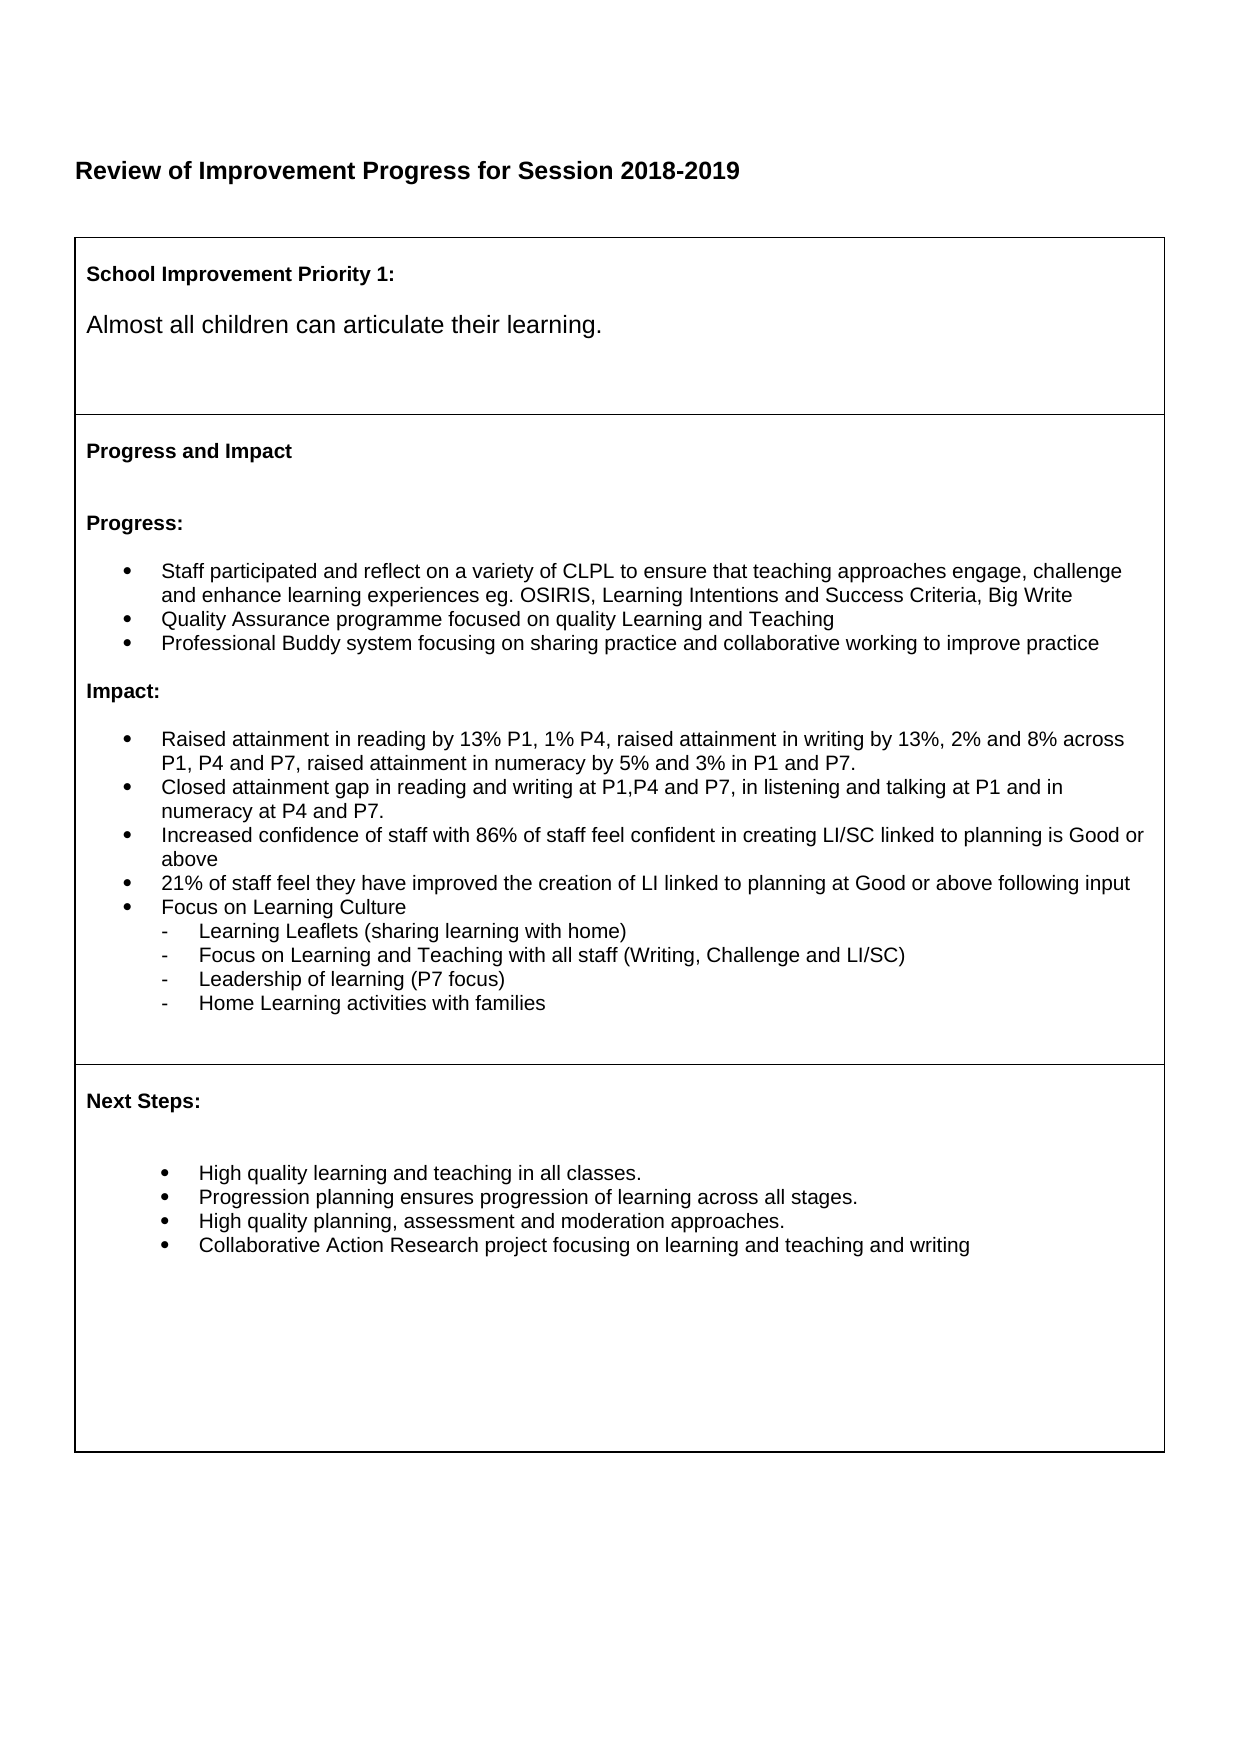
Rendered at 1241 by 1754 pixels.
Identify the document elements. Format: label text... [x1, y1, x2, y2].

text Review of Improvement Progress for Session 2018-2019 [75, 156, 1165, 184]
table_header School Improvement Priority 1: Almost all children can articulate their learning. [76, 238, 1164, 414]
table_cell Next Steps: High quality learning and teaching in all classes. Progression planning ensures progression of learning across all stages. High quality planning, assessment and moderation approaches. Collaborative Action Research project focusing on learning and teaching and writing [76, 1065, 1164, 1451]
table_cell Progress and Impact Progress: Staff participated and reflect on a variety of CLPL to ensure that teaching approaches engage, challenge and enhance learning experiences eg. OSIRIS, Learning Intentions and Success Criteria, Big Write Quality Assurance programme focused on quality Learning and Teaching Professional Buddy system focusing on sharing practice and collaborative working to improve practice Impact: Raised attainment in reading by 13% P1, 1% P4, raised attainment in writing by 13%, 2% and 8% across P1, P4 and P7, raised attainment in numeracy by 5% and 3% in P1 and P7. Closed attainment gap in reading and writing at P1,P4 and P7, in listening and talking at P1 and in numeracy at P4 and P7. Increased confidence of staff with 86% of staff feel confident in creating LI/SC linked to planning is Good or above 21% of staff feel they have improved the creation of LI linked to planning at Good or above following input Focus on Learning Culture Learning Leaflets (sharing learning with home) Focus on Learning and Teaching with all staff (Writing, Challenge and LI/SC) Leadership of learning (P7 focus) Home Learning activities with families [76, 415, 1164, 1064]
